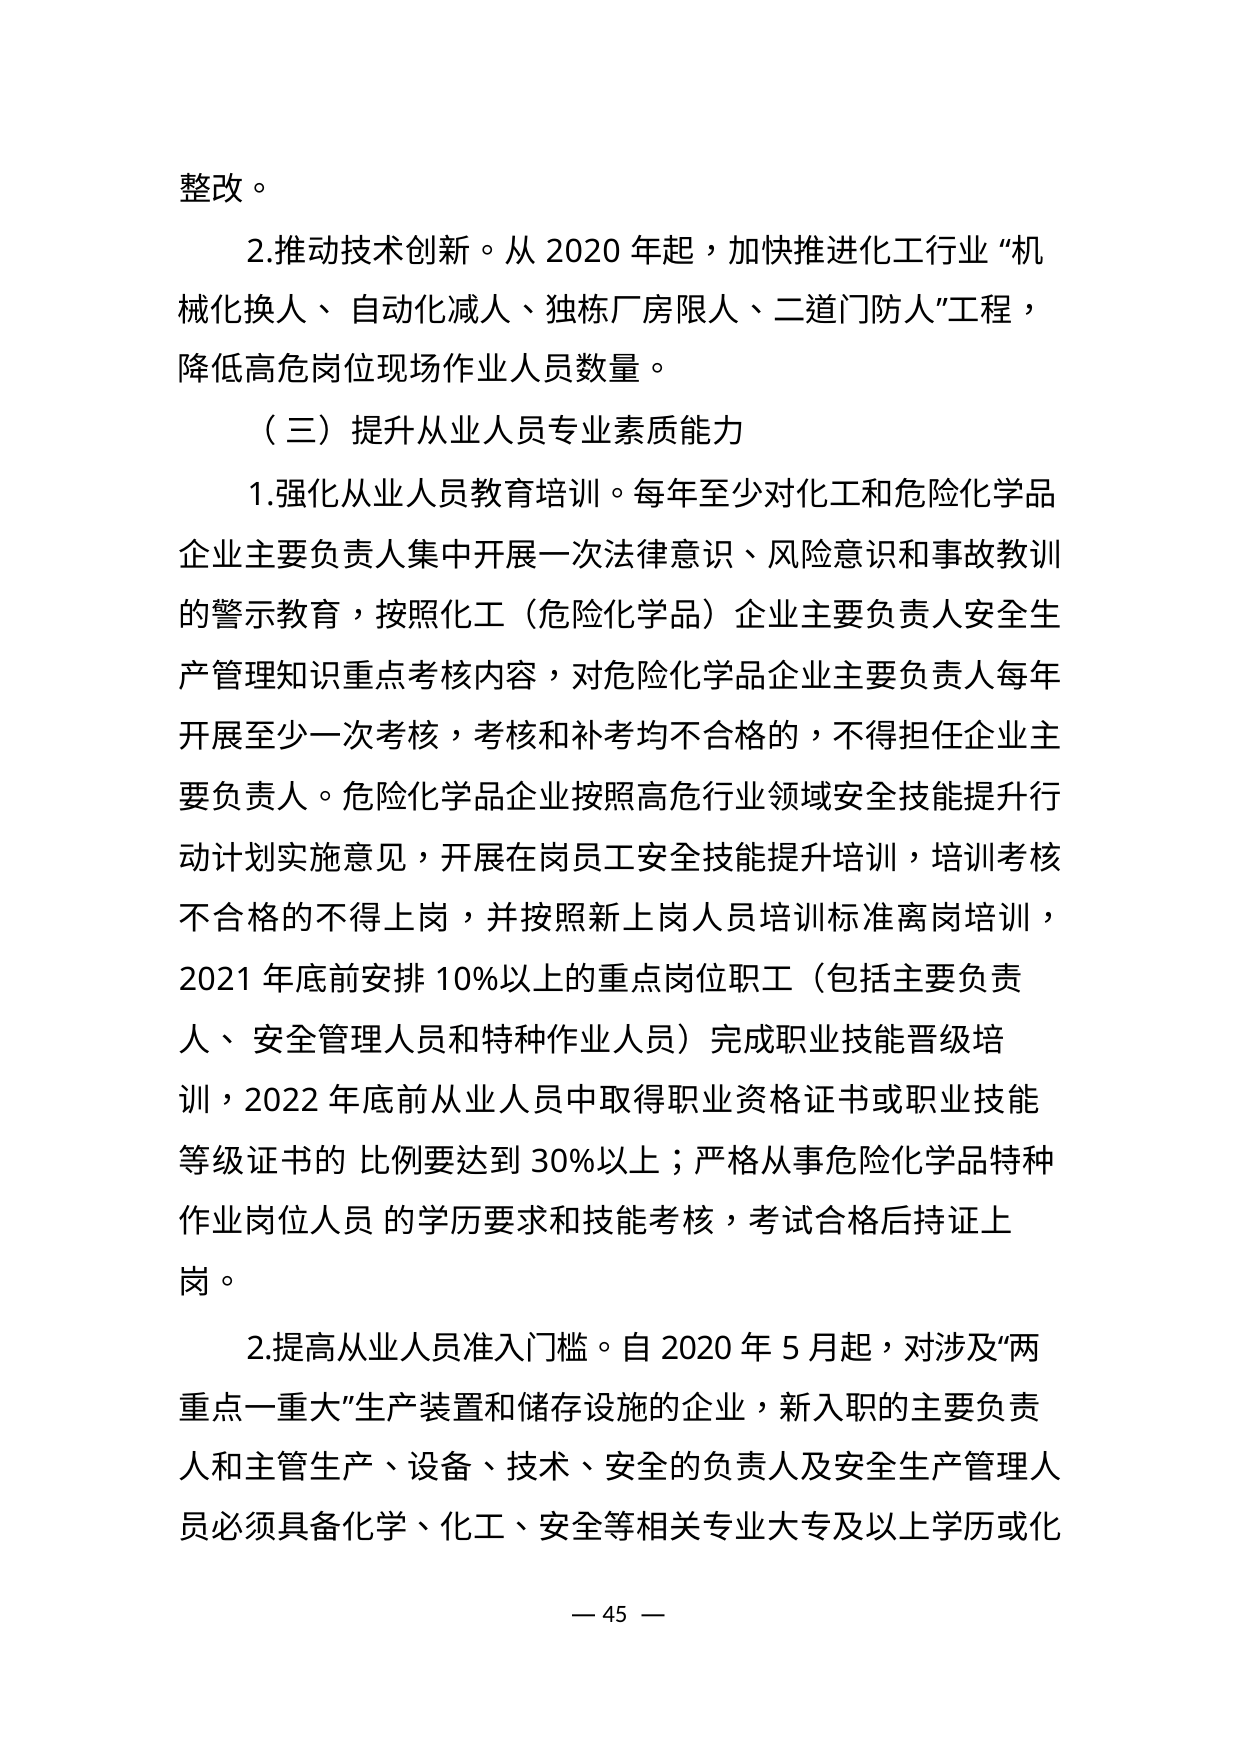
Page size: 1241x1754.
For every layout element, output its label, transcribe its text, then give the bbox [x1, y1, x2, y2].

text 2.推动技术创新。从 2020 年起，加快推进化工行业 “机 械化换人、 自动化减人、独栋厂房限人、二道门防人”工程， 降低高危岗位现场作业人员数量。 [178, 227, 1069, 390]
text （ 三）提升从业人员专业素质能力 [244, 411, 1070, 451]
text 整改。 [179, 168, 1070, 209]
text 1.强化从业人员教育培训。每年至少对化工和危险化学品 企业主要负责人集中开展一次法律意识、风险意识和事故教训 的警示教育，按照化工（危险化学品）企业主要负责人安全生 产管理知识重点考核内容，对危险化学品企业主要负责人每年 开展至少一次考核，考核和补考均不合格的，不得担任企业主 要负责人。危险化学品企业按照高危行业领域安全技能提升行 动计划实施意见，开展在岗员工安全技能提升培训，培训考核 不合格的不得上岗，并按照新上岗人员培训标准离岗培训， 2021 年底前安排 10%以上的重点岗位职工（包括主要负责人、 安全管理人员和特种作业人员）完成职业技能晋级培训，2022 年底前从业人员中取得职业资格证书或职业技能等级证书的 比例要达到 30%以上；严格从事危险化学品特种作业岗位人员 的学历要求和技能考核，考试合格后持证上岗。 [178, 471, 1070, 1303]
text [179, 1325, 1063, 1548]
